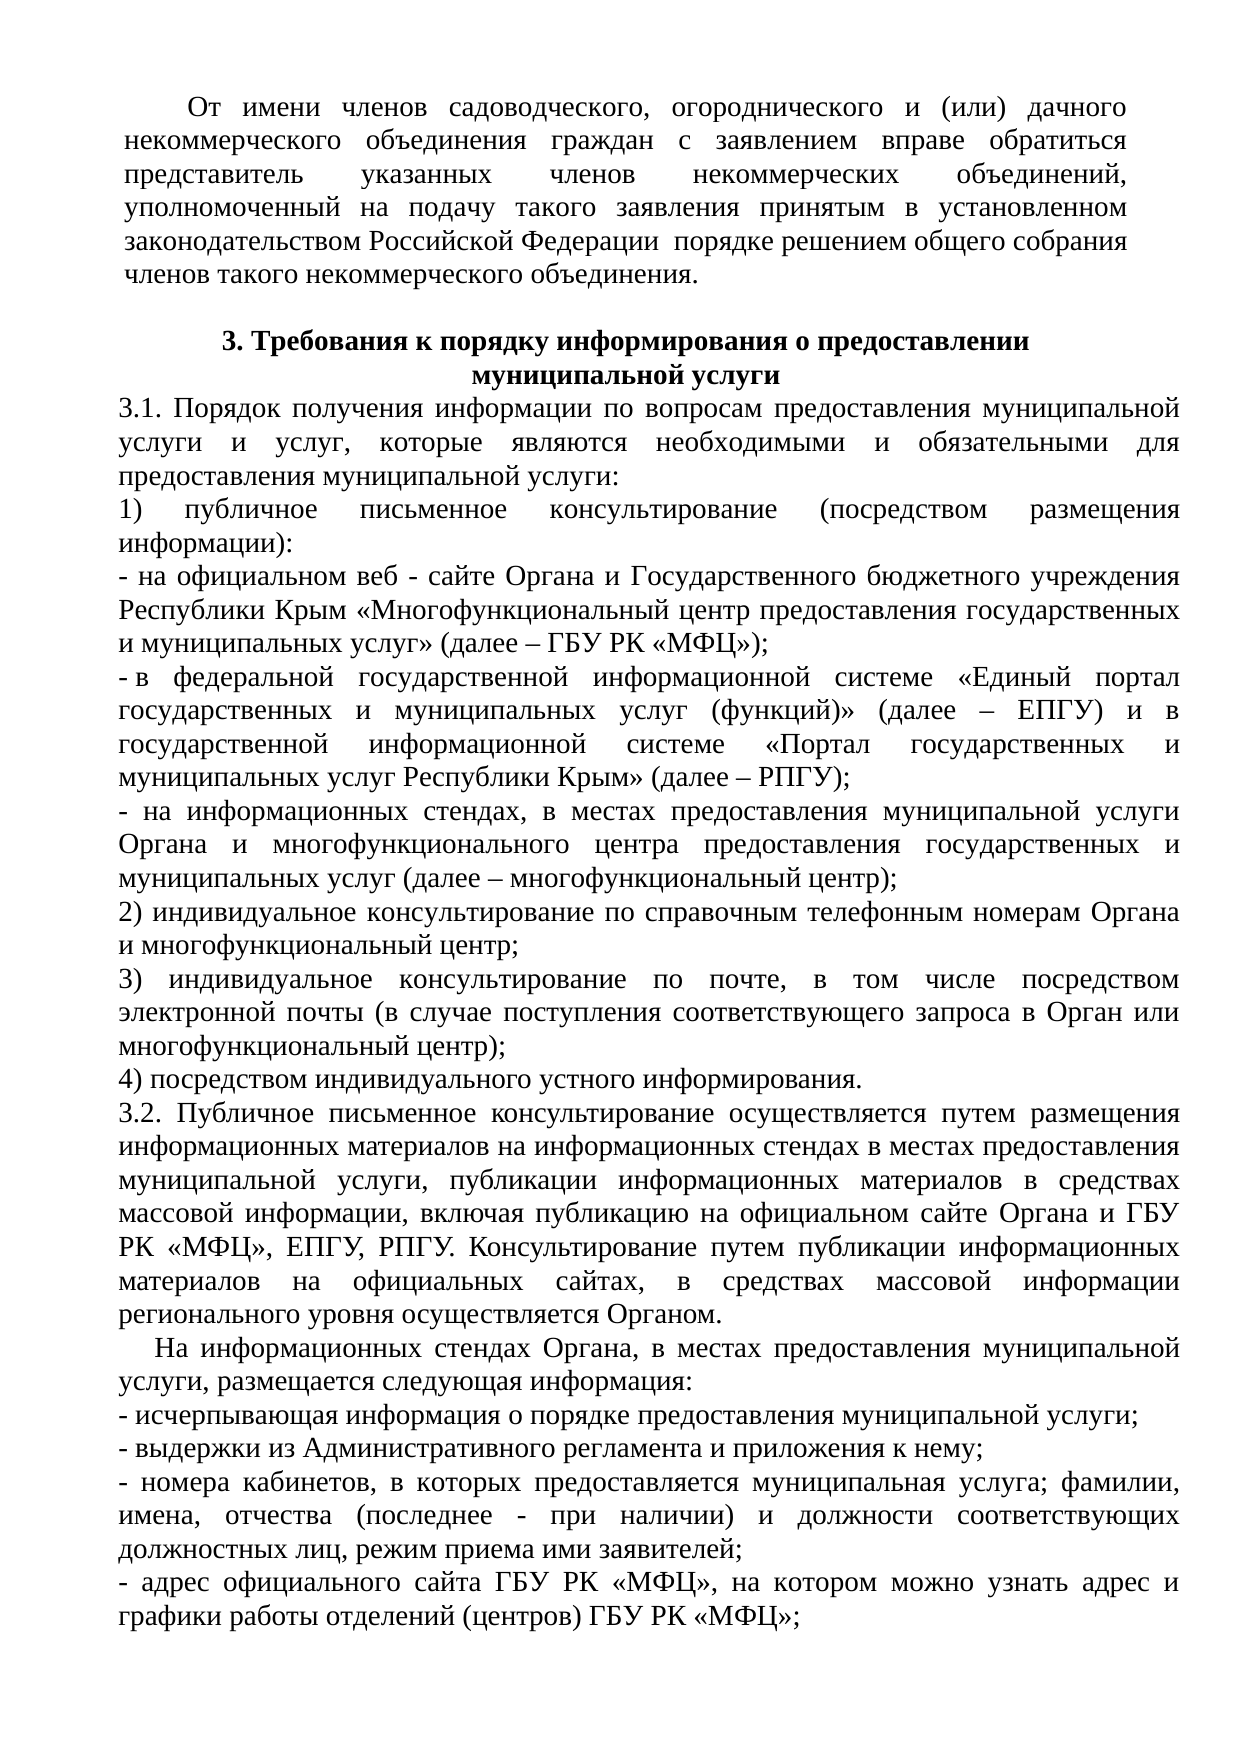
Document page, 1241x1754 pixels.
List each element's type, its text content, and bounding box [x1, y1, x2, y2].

text - на официальном веб - сайте Органа и Государственного бюджетного учреждения Республики Крым «Многофункциональный центр предоставления государственных и муниципальных услуг» (далее – ГБУ РК «МФЦ»); [118, 558, 1181, 659]
text 3) индивидуальное консультирование по почте, в том числе посредством электронной почты (в случае поступления соответствующего запроса в Орган или многофункциональный центр); [118, 961, 1181, 1061]
text 4) посредством индивидуального устного информирования. [118, 1061, 1181, 1095]
text 1) публичное письменное консультирование (посредством размещения информации): [118, 491, 1181, 558]
text 3.2. Публичное письменное консультирование осуществляется путем размещения информационных материалов на информационных стендах в местах предоставления муниципальной услуги, публикации информационных материалов в средствах массовой информации, включая публикацию на официальном сайте Органа и ГБУ РК «МФЦ», ЕПГУ, РПГУ. Консультирование путем публикации информационных материалов на официальных сайтах, в средствах массовой информации регионального уровня осуществляется Органом. [118, 1095, 1181, 1330]
text На информационных стендах Органа, в местах предоставления муниципальной услуги, размещается следующая информация: [118, 1330, 1181, 1397]
text 2) индивидуальное консультирование по справочным телефонным номерам Органа и многофункциональный центр; [118, 894, 1181, 961]
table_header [118, 89, 1133, 391]
text 3.1. Порядок получения информации по вопросам предоставления муниципальной услуги и услуг, которые являются необходимыми и обязательными для предоставления муниципальной услуги: [118, 391, 1181, 491]
text - в федеральной государственной информационной системе «Единый портал государственных и муниципальных услуг (функций)» (далее – ЕПГУ) и в государственной информационной системе «Портал государственных и муниципальных услуг Республики Крым» (далее – РПГУ); [118, 659, 1181, 793]
text - исчерпывающая информация о порядке предоставления муниципальной услуги; [118, 1397, 1181, 1430]
text - адрес официального сайта ГБУ РК «МФЦ», на котором можно узнать адрес и графики работы отделений (центров) ГБУ РК «МФЦ»; [118, 1564, 1181, 1632]
text - на информационных стендах, в местах предоставления муниципальной услуги Органа и многофункционального центра предоставления государственных и муниципальных услуг (далее – многофункциональный центр); [118, 793, 1181, 894]
text - номера кабинетов, в которых предоставляется муниципальная услуга; фамилии, имена, отчества (последнее - при наличии) и должности соответствующих должностных лиц, режим приема ими заявителей; [118, 1464, 1181, 1564]
text - выдержки из Административного регламента и приложения к нему; [118, 1430, 1181, 1464]
